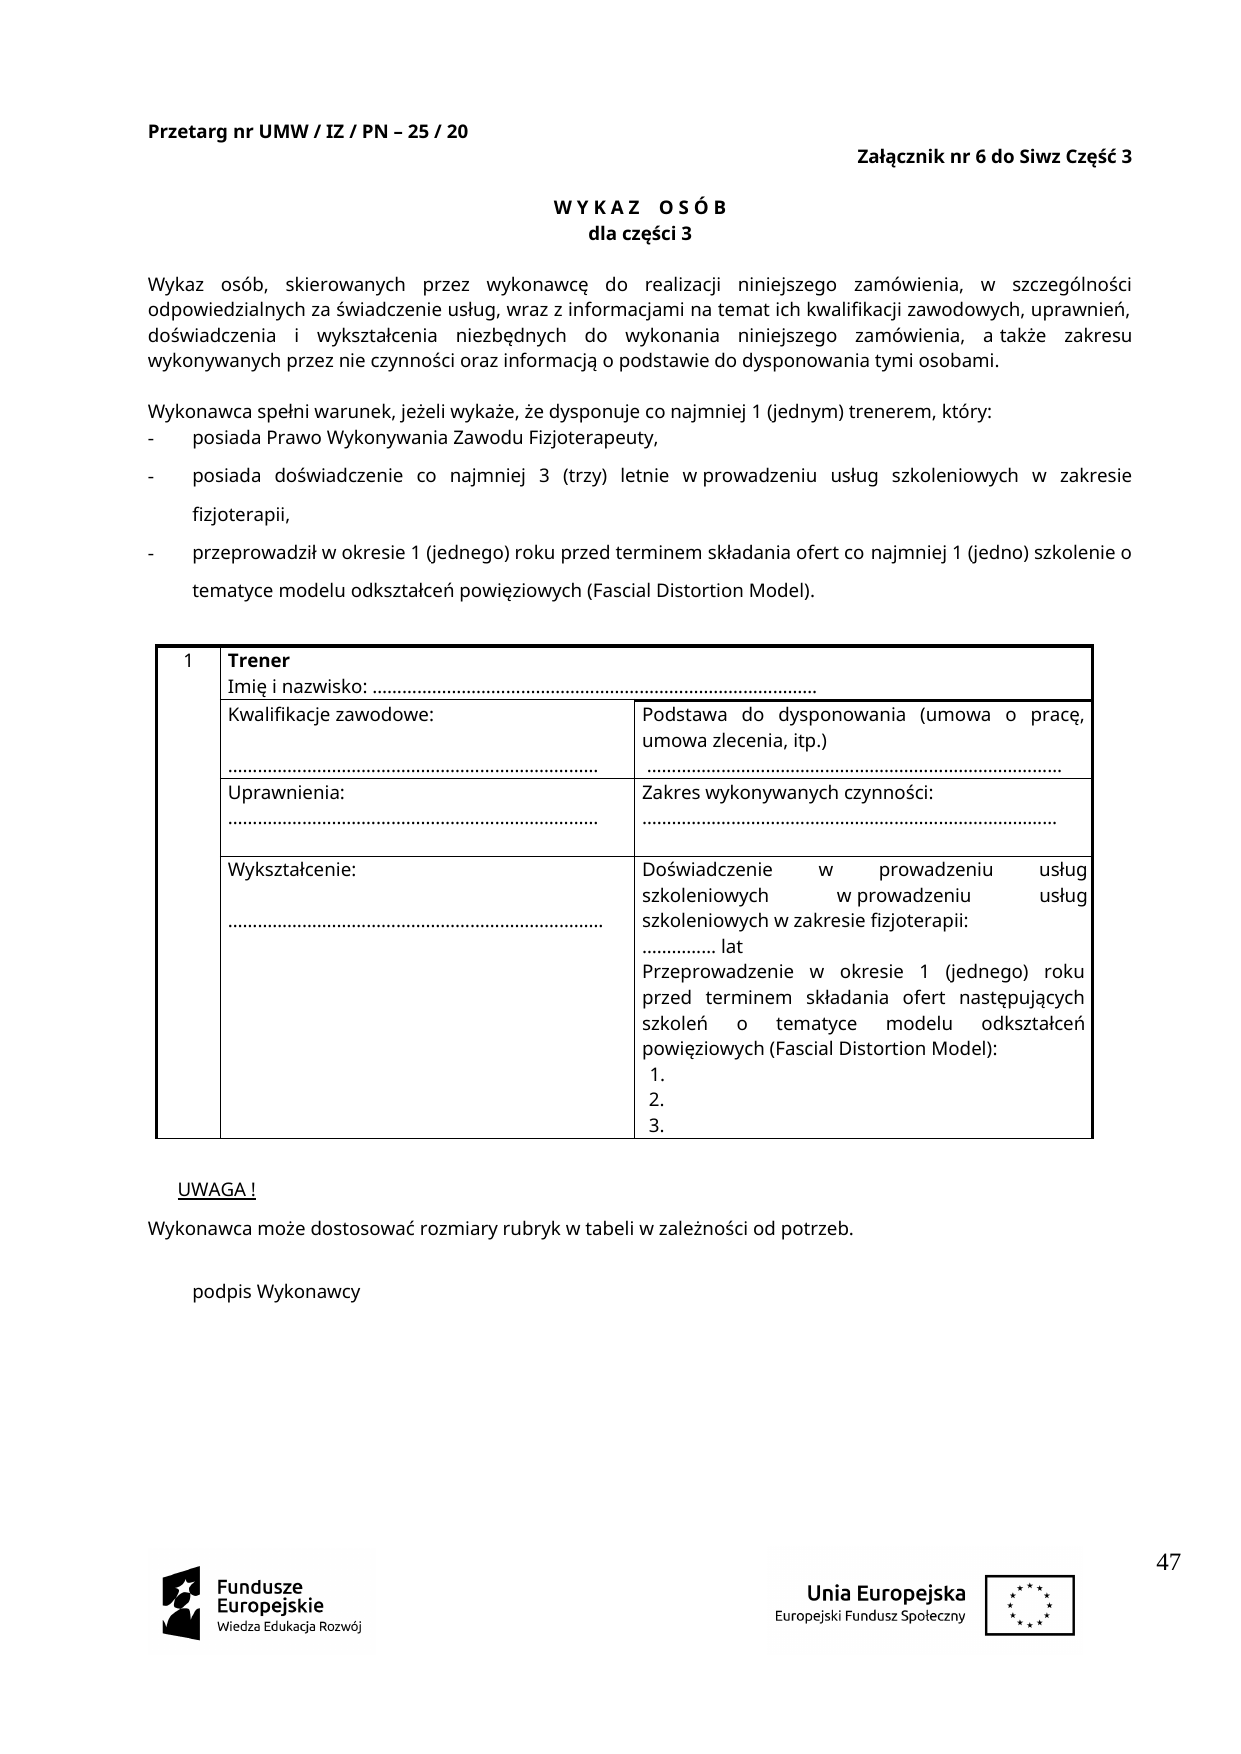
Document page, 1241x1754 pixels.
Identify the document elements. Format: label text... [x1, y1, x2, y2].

text UWAGA ! [177, 1177, 1132, 1202]
text dla części 3 [148, 220, 1132, 246]
table_cell Podstawa do dysponowania (umowa o pracę, umowa zlecenia, itp.) ………………………………………………………………………… [635, 702, 1091, 778]
table_header Trener Imię i nazwisko: ……………………………………………………………………………… [221, 648, 1091, 698]
text Wykaz osób, skierowanych przez wykonawcę do realizacji niniejszego zamówienia, w szczególności odpowiedzialnych za świadczenie usług, wraz z informacjami na temat ich kwalifikacji zawodowych, uprawnień, doświadczenia i wykształcenia niezbędnych do wykonania niniejszego zamówienia, a także zakresu wykonywanych przez nie czynności oraz informacją o podstawie do dysponowania tymi osobami. [148, 271, 1132, 373]
text W Y K A Z O S Ó B [148, 195, 1132, 220]
table_header 1 [158, 648, 220, 1137]
text Załącznik nr 6 do Siwz Część 3 [148, 144, 1132, 169]
table_cell Wykształcenie: ………………….……………………………………………… [221, 857, 634, 1137]
text Wykonawca może dostosować rozmiary rubryk w tabeli w zależności od potrzeb. [148, 1215, 1132, 1241]
list posiada Prawo Wykonywania Zawodu Fizjoterapeuty, [148, 424, 1132, 450]
table_cell Kwalifikacje zawodowe: ………………………………………………………………… [221, 700, 634, 778]
text podpis Wykonawcy [192, 1279, 1132, 1304]
text Przetarg nr UMW / IZ / PN – 25 / 20 [148, 118, 1181, 144]
picture [767, 1546, 1084, 1655]
picture [147, 1548, 376, 1655]
text Wykonawca spełni warunek, jeżeli wykaże, że dysponuje co najmniej 1 (jednym) trenerem, który: [148, 399, 1132, 424]
list przeprowadził w okresie 1 (jednego) roku przed terminem składania ofert co najmniej 1 (jedno) szkolenie o tematyce modelu odkształceń powięziowych (Fascial Distortion Model). [148, 539, 1132, 603]
table_cell Doświadczenie w prowadzeniu usług szkoleniowych w prowadzeniu usług szkoleniowych w zakresie fizjoterapii: …………… lat Przeprowadzenie w okresie 1 (jednego) roku przed terminem składania ofert następujących szkoleń o tematyce modelu odkształceń powięziowych (Fascial Distortion Model): [635, 857, 1091, 1137]
list posiada doświadczenie co najmniej 3 (trzy) letnie w prowadzeniu usług szkoleniowych w zakresie fizjoterapii, [148, 463, 1132, 526]
table_cell Zakres wykonywanych czynności: ………………………………………………………………………… [635, 779, 1091, 856]
table_cell Uprawnienia: ………………………………………………………………… [221, 779, 634, 856]
